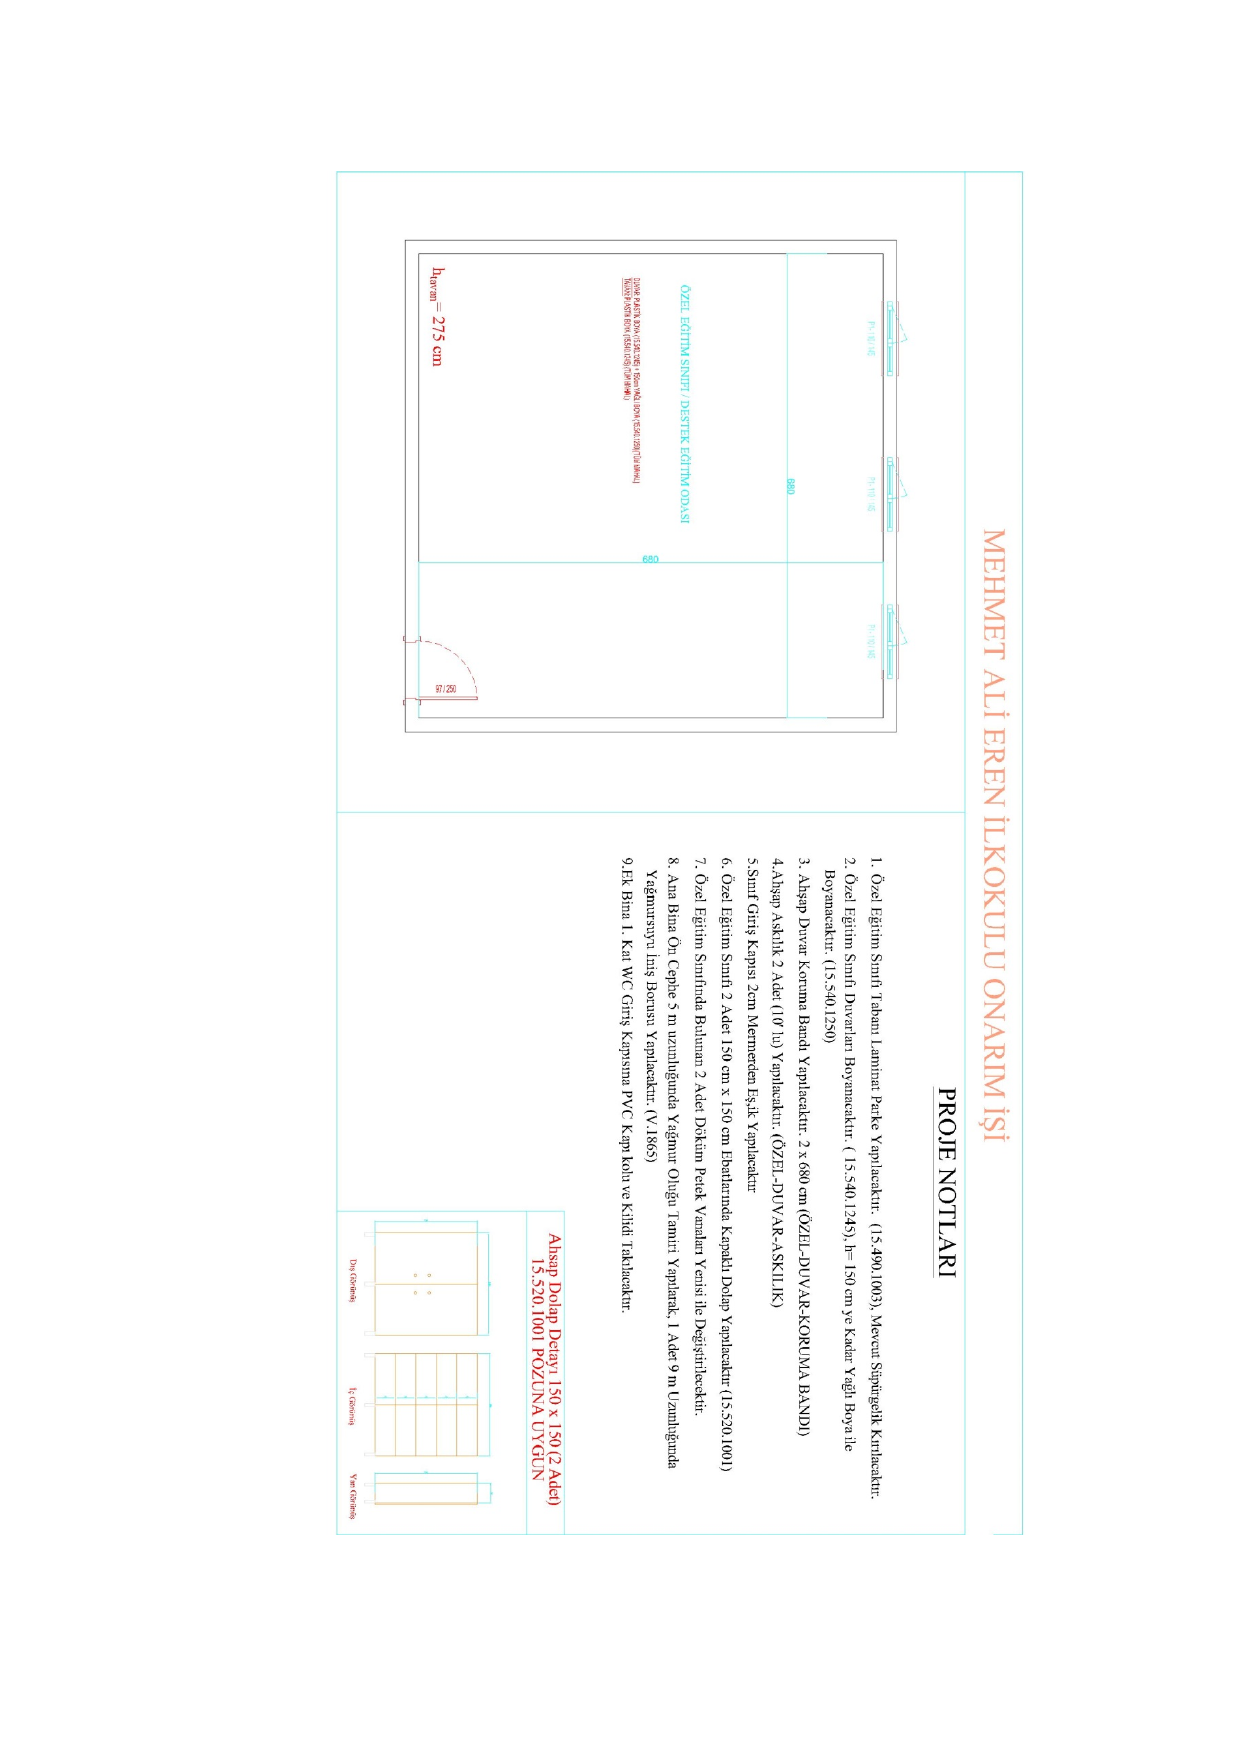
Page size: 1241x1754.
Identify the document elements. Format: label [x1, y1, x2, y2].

picture [162, 171, 1197, 1535]
